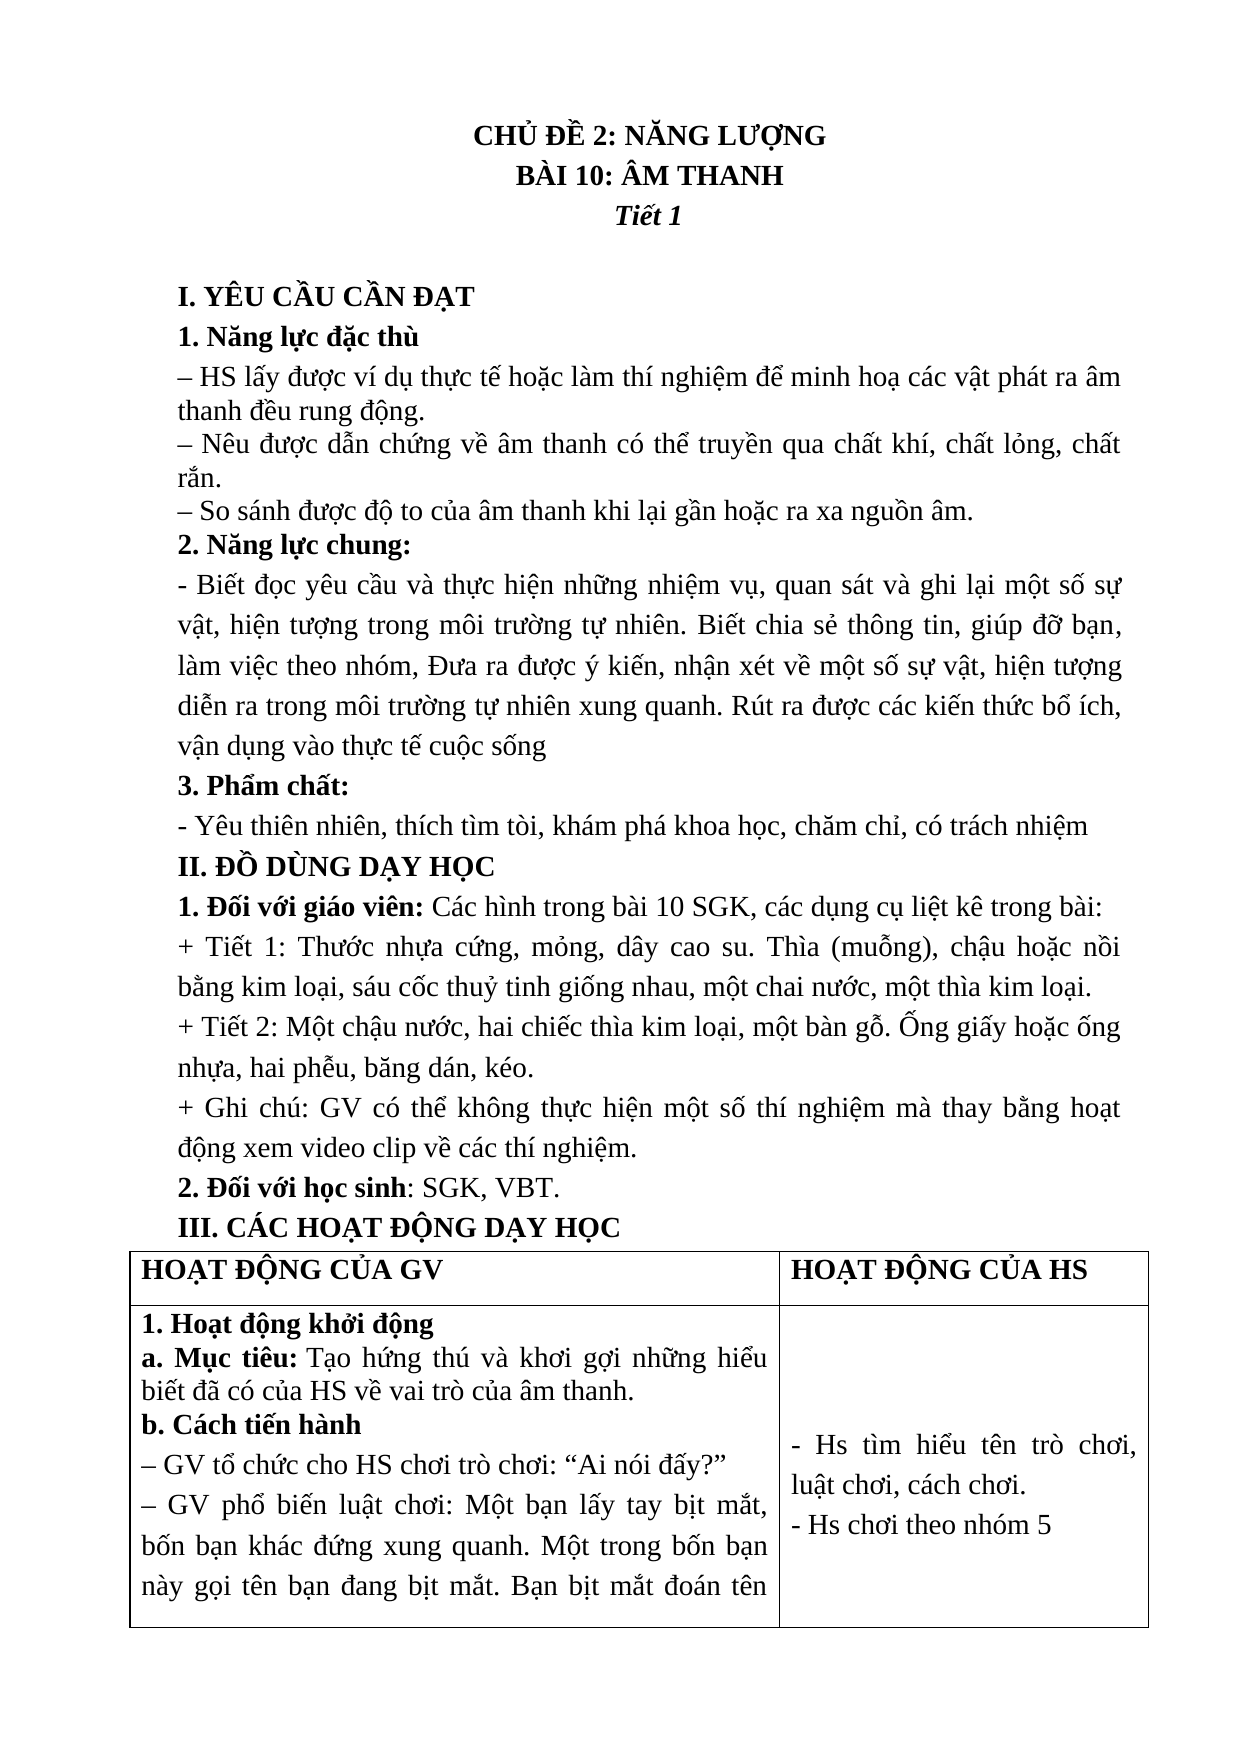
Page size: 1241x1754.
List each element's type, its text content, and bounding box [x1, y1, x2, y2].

text + Ghi chú: GV có thể không thực hiện một số thí nghiệm mà thay bằng hoạt động xem video clip về các thí nghiệm. [177, 1090, 1122, 1164]
text - Biết đọc yêu cầu và thực hiện những nhiệm vụ, quan sát và ghi lại một số sự vật, hiện tượng trong môi trường tự nhiên. Biết chia sẻ thông tin, giúp đỡ bạn, làm việc theo nhóm, Đưa ra được ý kiến, nhận xét về một số sự vật, hiện tượng diễn ra trong môi trường tự nhiên xung quanh. Rút ra được các kiến thức bổ ích, vận dụng vào thực tế cuộc sống [177, 567, 1122, 762]
text – So sánh được độ to của âm thanh khi lại gần hoặc ra xa nguồn âm. [177, 493, 1122, 527]
text I. YÊU CẦU CẦN ĐẠT [177, 279, 1122, 312]
text + Tiết 1: Thước nhựa cứng, mỏng, dây cao su. Thìa (muỗng), chậu hoặc nồi bằng kim loại, sáu cốc thuỷ tinh giống nhau, một chai nước, một thìa kim loại. [177, 929, 1122, 1003]
text 3. Phẩm chất: [177, 768, 1122, 802]
table_header HOẠT ĐỘNG CỦA HS [780, 1252, 1148, 1305]
text CHỦ ĐỀ 2: NĂNG LƯỢNG [177, 118, 1122, 152]
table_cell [780, 1306, 1148, 1627]
text II. ĐỒ DÙNG DẠY HỌC [177, 849, 1122, 882]
text 1. Đối với giáo viên: Các hình trong bài 10 SGK, các dụng cụ liệt kê trong bài: [177, 889, 1122, 922]
text 2. Năng lực chung: [177, 527, 1122, 561]
text Tiết 1 [177, 198, 1122, 232]
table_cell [131, 1306, 779, 1627]
text 2. Đối với học sinh: SGK, VBT. [177, 1170, 1122, 1204]
text III. CÁC HOẠT ĐỘNG DẠY HỌC [177, 1211, 1122, 1244]
text - Yêu thiên nhiên, thích tìm tòi, khám phá khoa học, chăm chỉ, có trách nhiệm [177, 808, 1122, 842]
text – Nêu được dẫn chứng về âm thanh có thể truyền qua chất khí, chất lỏng, chất rắn. [177, 426, 1122, 493]
text BÀI 10: ÂM THANH [177, 158, 1122, 192]
table_header HOẠT ĐỘNG CỦA GV [131, 1252, 779, 1305]
text 1. Năng lực đặc thù [177, 319, 1122, 353]
text – HS lấy được ví dụ thực tế hoặc làm thí nghiệm để minh hoạ các vật phát ra âm thanh đều rung động. [177, 359, 1122, 426]
text + Tiết 2: Một chậu nước, hai chiếc thìa kim loại, một bàn gỗ. Ống giấy hoặc ống nhựa, hai phễu, băng dán, kéo. [177, 1009, 1122, 1083]
